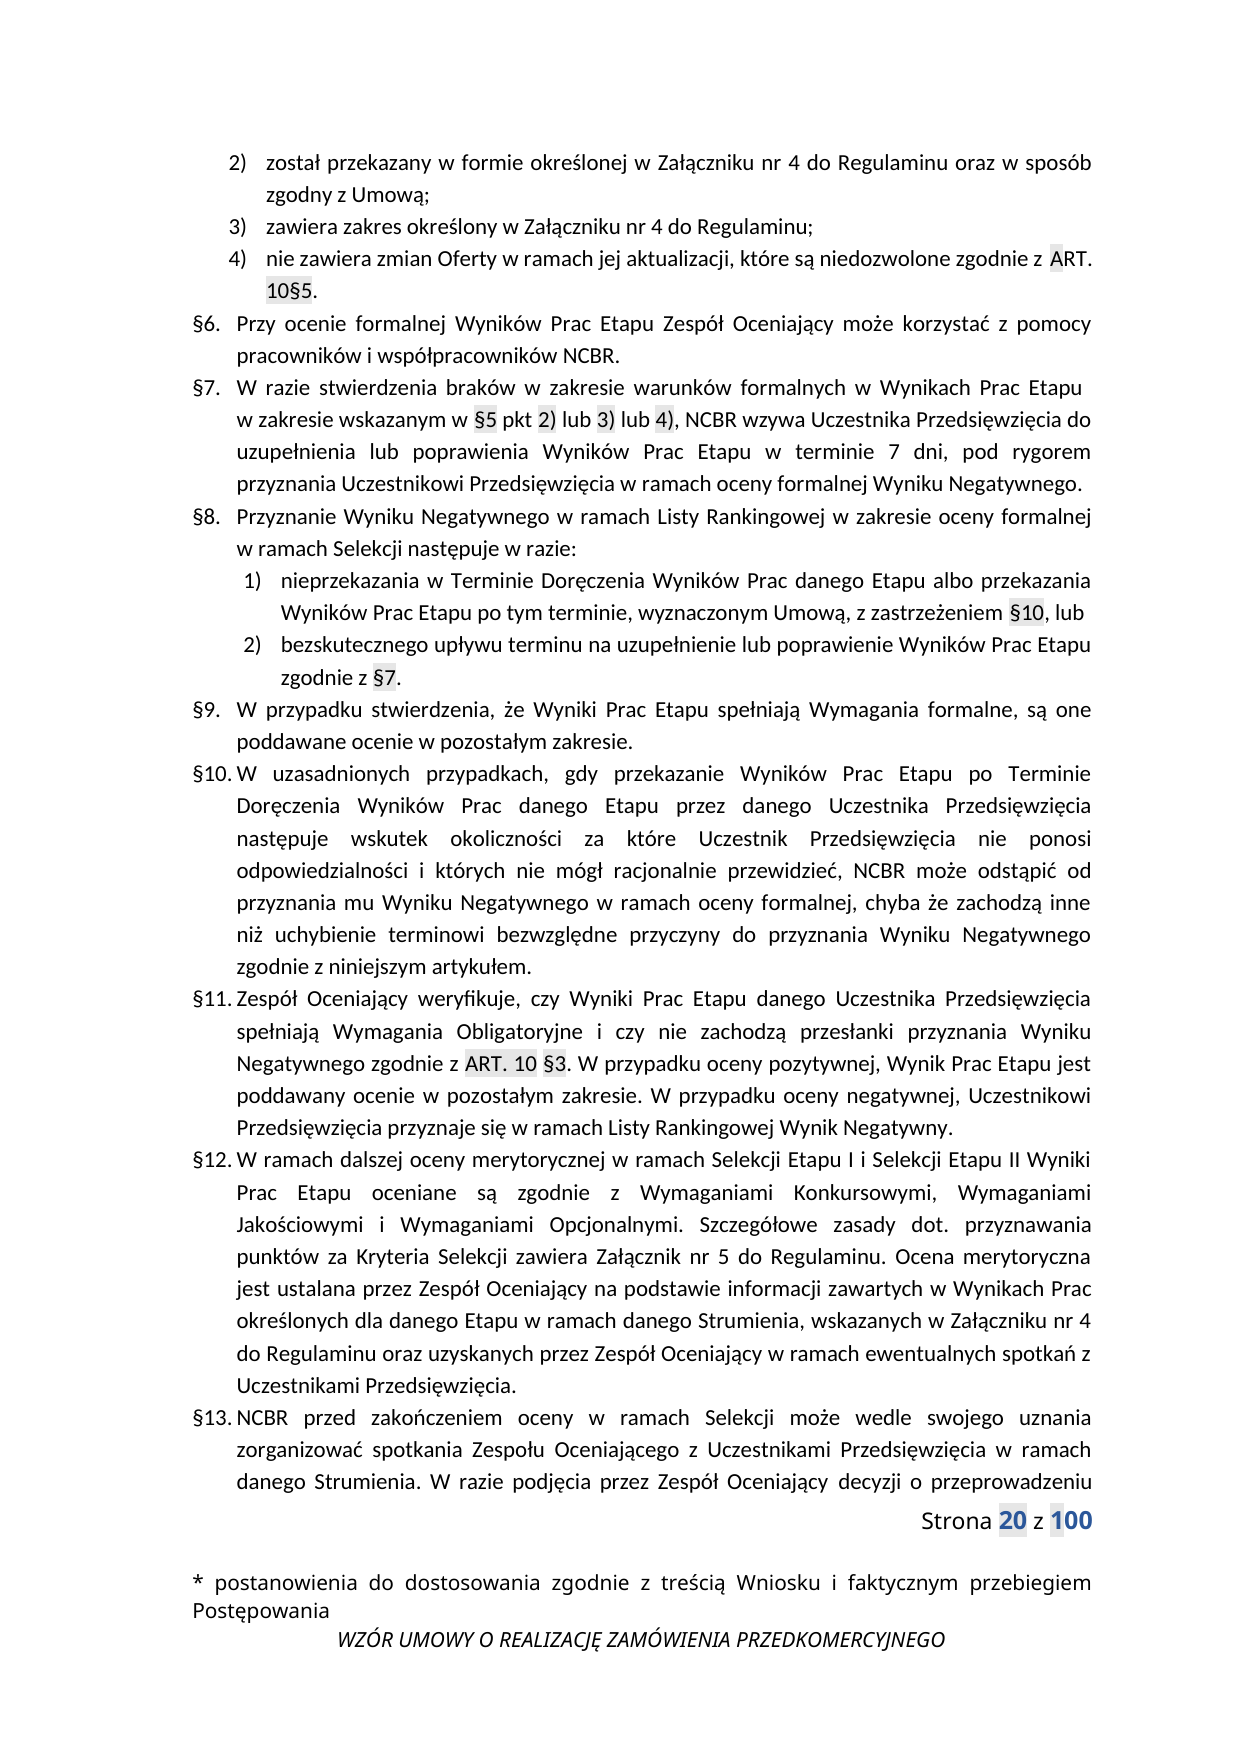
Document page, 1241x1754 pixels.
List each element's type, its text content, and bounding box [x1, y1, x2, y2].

list został przekazany w formie określonej w Załączniku nr 4 do Regulaminu oraz w sposób zgodny z Umową; [228, 148, 1093, 208]
list zawiera zakres określony w Załączniku nr 4 do Regulaminu; [228, 212, 1093, 240]
list nie zawiera zmian Oferty w ramach jej aktualizacji, które są niedozwolone zgodnie z ART. 10§5. [228, 244, 1093, 304]
list bezskutecznego upływu terminu na uzupełnienie lub poprawienie Wyników Prac Etapu zgodnie z §7. [243, 631, 1093, 691]
list W razie stwierdzenia braków w zakresie warunków formalnych w Wynikach Prac Etapu w zakresie wskazanym w §5 pkt 2) lub 3) lub 4), NCBR wzywa Uczestnika Przedsięwzięcia do uzupełnienia lub poprawienia Wyników Prac Etapu w terminie 7 dni, pod rygorem przyznania Uczestnikowi Przedsięwzięcia w ramach oceny formalnej Wyniku Negatywnego. [192, 373, 1093, 498]
list Przyznanie Wyniku Negatywnego w ramach Listy Rankingowej w zakresie oceny formalnej w ramach Selekcji następuje w razie: [192, 502, 1093, 562]
list nieprzekazania w Terminie Doręczenia Wyników Prac danego Etapu albo przekazania Wyników Prac Etapu po tym terminie, wyznaczonym Umową, z zastrzeżeniem §10, lub [243, 566, 1093, 626]
list Przy ocenie formalnej Wyników Prac Etapu Zespół Oceniający może korzystać z pomocy pracowników i współpracowników NCBR. [192, 309, 1093, 369]
list W uzasadnionych przypadkach, gdy przekazanie Wyników Prac Etapu po Terminie Doręczenia Wyników Prac danego Etapu przez danego Uczestnika Przedsięwzięcia następuje wskutek okoliczności za które Uczestnik Przedsięwzięcia nie ponosi odpowiedzialności i których nie mógł racjonalnie przewidzieć, NCBR może odstąpić od przyznania mu Wyniku Negatywnego w ramach oceny formalnej, chyba że zachodzą inne niż uchybienie terminowi bezwzględne przyczyny do przyznania Wyniku Negatywnego zgodnie z niniejszym artykułem. [192, 759, 1093, 980]
list W przypadku stwierdzenia, że Wyniki Prac Etapu spełniają Wymagania formalne, są one poddawane ocenie w pozostałym zakresie. [192, 695, 1093, 755]
list W ramach dalszej oceny merytorycznej w ramach Selekcji Etapu I i Selekcji Etapu II Wyniki Prac Etapu oceniane są zgodnie z Wymaganiami Konkursowymi, Wymaganiami Jakościowymi i Wymaganiami Opcjonalnymi. Szczegółowe zasady dot. przyznawania punktów za Kryteria Selekcji zawiera Załącznik nr 5 do Regulaminu. Ocena merytoryczna jest ustalana przez Zespół Oceniający na podstawie informacji zawartych w Wynikach Prac określonych dla danego Etapu w ramach danego Strumienia, wskazanych w Załączniku nr 4 do Regulaminu oraz uzyskanych przez Zespół Oceniający w ramach ewentualnych spotkań z Uczestnikami Przedsięwzięcia. [192, 1146, 1093, 1399]
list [192, 1403, 1093, 1495]
list Zespół Oceniający weryfikuje, czy Wyniki Prac Etapu danego Uczestnika Przedsięwzięcia spełniają Wymagania Obligatoryjne i czy nie zachodzą przesłanki przyznania Wyniku Negatywnego zgodnie z ART. 10 §3. W przypadku oceny pozytywnej, Wynik Prac Etapu jest poddawany ocenie w pozostałym zakresie. W przypadku oceny negatywnej, Uczestnikowi Przedsięwzięcia przyznaje się w ramach Listy Rankingowej Wynik Negatywny. [192, 984, 1093, 1141]
